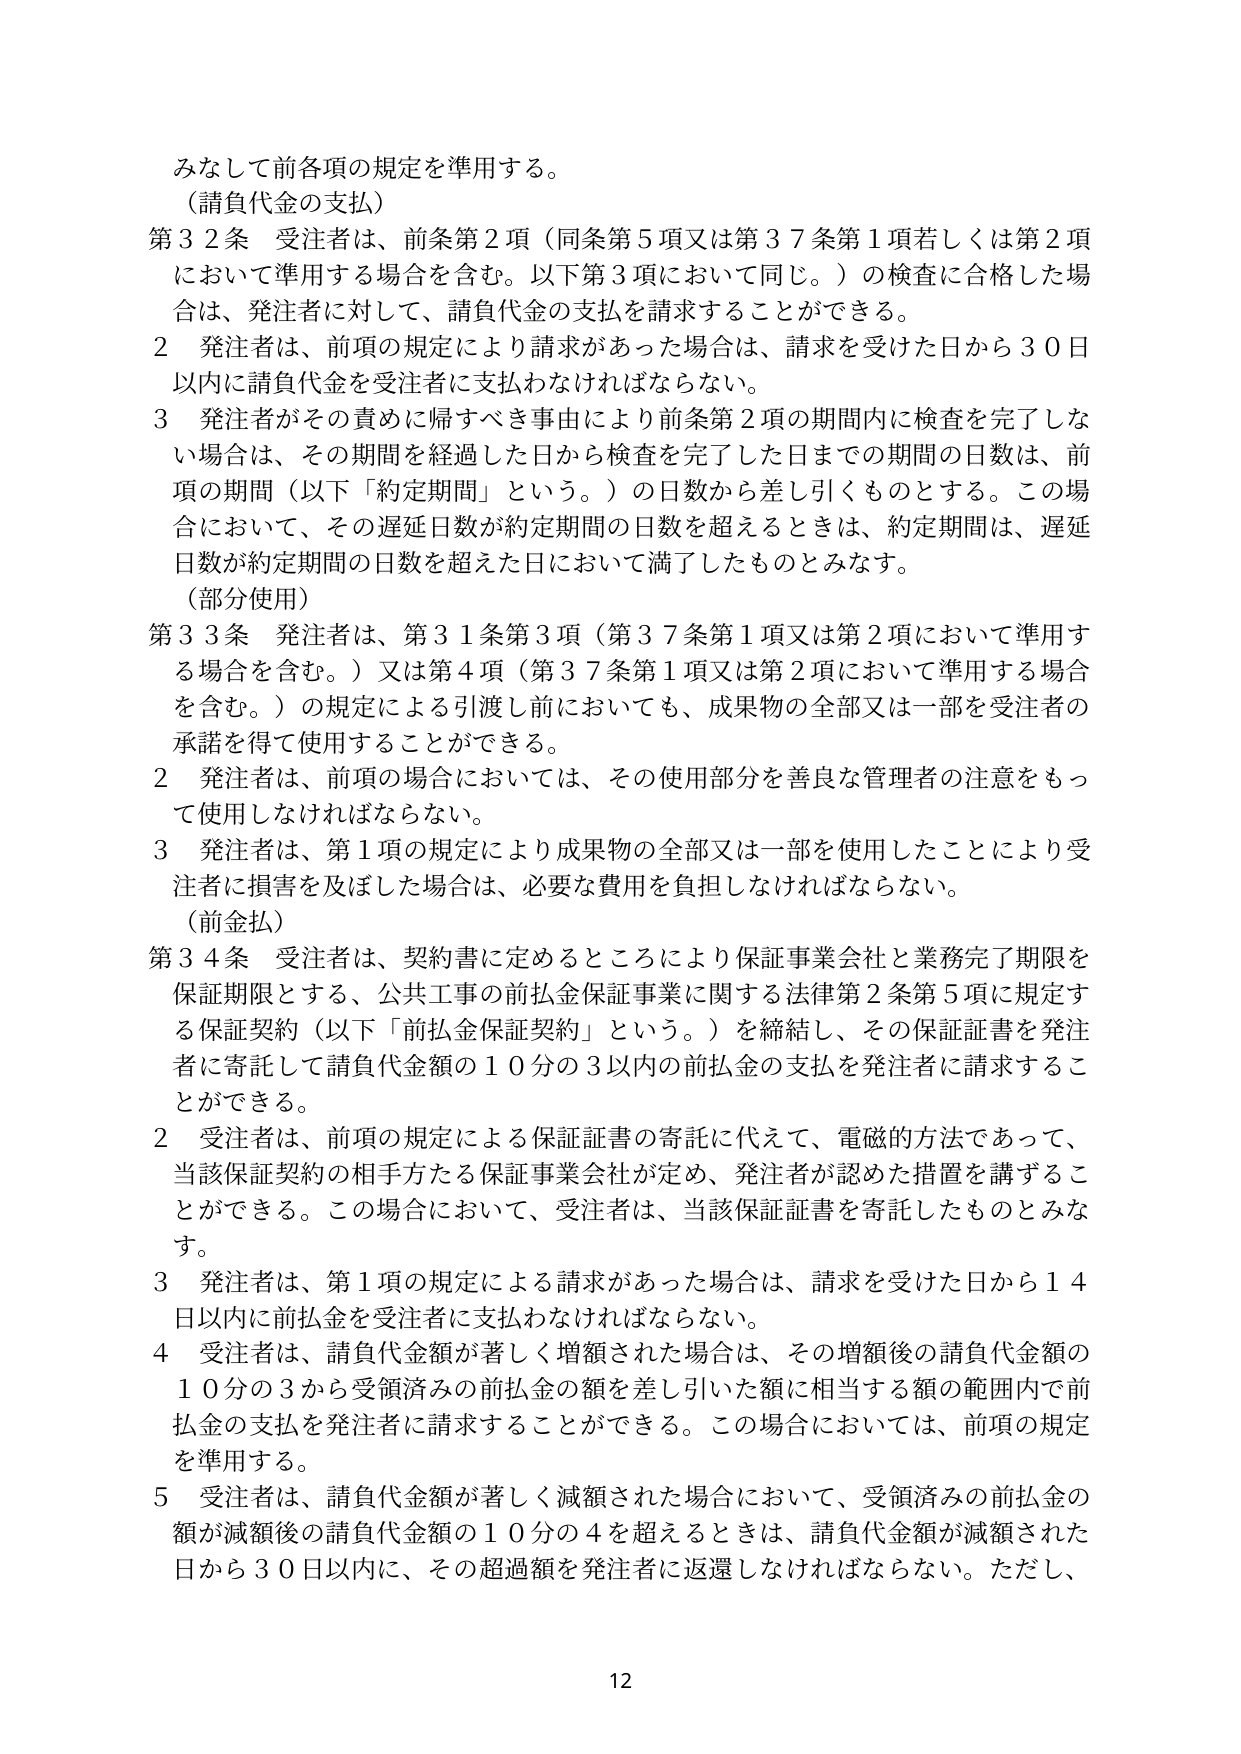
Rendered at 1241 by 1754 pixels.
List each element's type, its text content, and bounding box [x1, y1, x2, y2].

text ３ 発注者は、第１項の規定により成果物の全部又は一部を使用したことにより受注者に損害を及ぼした場合は、必要な費用を負担しなければならない。 [148, 831, 1092, 903]
text ３ 発注者は、第１項の規定による請求があった場合は、請求を受けた日から１４日以内に前払金を受注者に支払わなければならない。 [148, 1262, 1092, 1334]
text ２ 発注者は、前項の規定により請求があった場合は、請求を受けた日から３０日以内に請負代金を受注者に支払わなければならない。 [148, 328, 1092, 400]
text 第３４条 受注者は、契約書に定めるところにより保証事業会社と業務完了期限を保証期限とする、公共工事の前払金保証事業に関する法律第２条第５項に規定する保証契約（以下「前払金保証契約」という。）を締結し、その保証証書を発注者に寄託して請負代金額の１０分の３以内の前払金の支払を発注者に請求することができる。 [148, 939, 1092, 1118]
text ２ 発注者は、前項の場合においては、その使用部分を善良な管理者の注意をもって使用しなければならない。 [148, 759, 1092, 831]
text ３ 発注者がその責めに帰すべき事由により前条第２項の期間内に検査を完了しない場合は、その期間を経過した日から検査を完了した日までの期間の日数は、前項の期間（以下「約定期間」という。）の日数から差し引くものとする。この場合において、その遅延日数が約定期間の日数を超えるときは、約定期間は、遅延日数が約定期間の日数を超えた日において満了したものとみなす。 [148, 400, 1092, 579]
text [148, 1478, 1092, 1586]
text （部分使用） [148, 579, 1092, 615]
text （前金払） [148, 903, 1092, 939]
text ４ 受注者は、請負代金額が著しく増額された場合は、その増額後の請負代金額の１０分の３から受領済みの前払金の額を差し引いた額に相当する額の範囲内で前払金の支払を発注者に請求することができる。この場合においては、前項の規定を準用する。 [148, 1334, 1092, 1478]
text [148, 148, 1092, 184]
text 第３２条 受注者は、前条第２項（同条第５項又は第３７条第１項若しくは第２項において準用する場合を含む。以下第３項において同じ。）の検査に合格した場合は、発注者に対して、請負代金の支払を請求することができる。 [148, 220, 1092, 328]
text （請負代金の支払） [148, 184, 1092, 220]
text ２ 受注者は、前項の規定による保証証書の寄託に代えて、電磁的方法であって、当該保証契約の相手方たる保証事業会社が定め、発注者が認めた措置を講ずることができる。この場合において、受注者は、当該保証証書を寄託したものとみなす。 [148, 1118, 1092, 1262]
text 第３３条 発注者は、第３１条第３項（第３７条第１項又は第２項において準用する場合を含む。）又は第４項（第３７条第１項又は第２項において準用する場合を含む。）の規定による引渡し前においても、成果物の全部又は一部を受注者の承諾を得て使用することができる。 [148, 615, 1092, 759]
